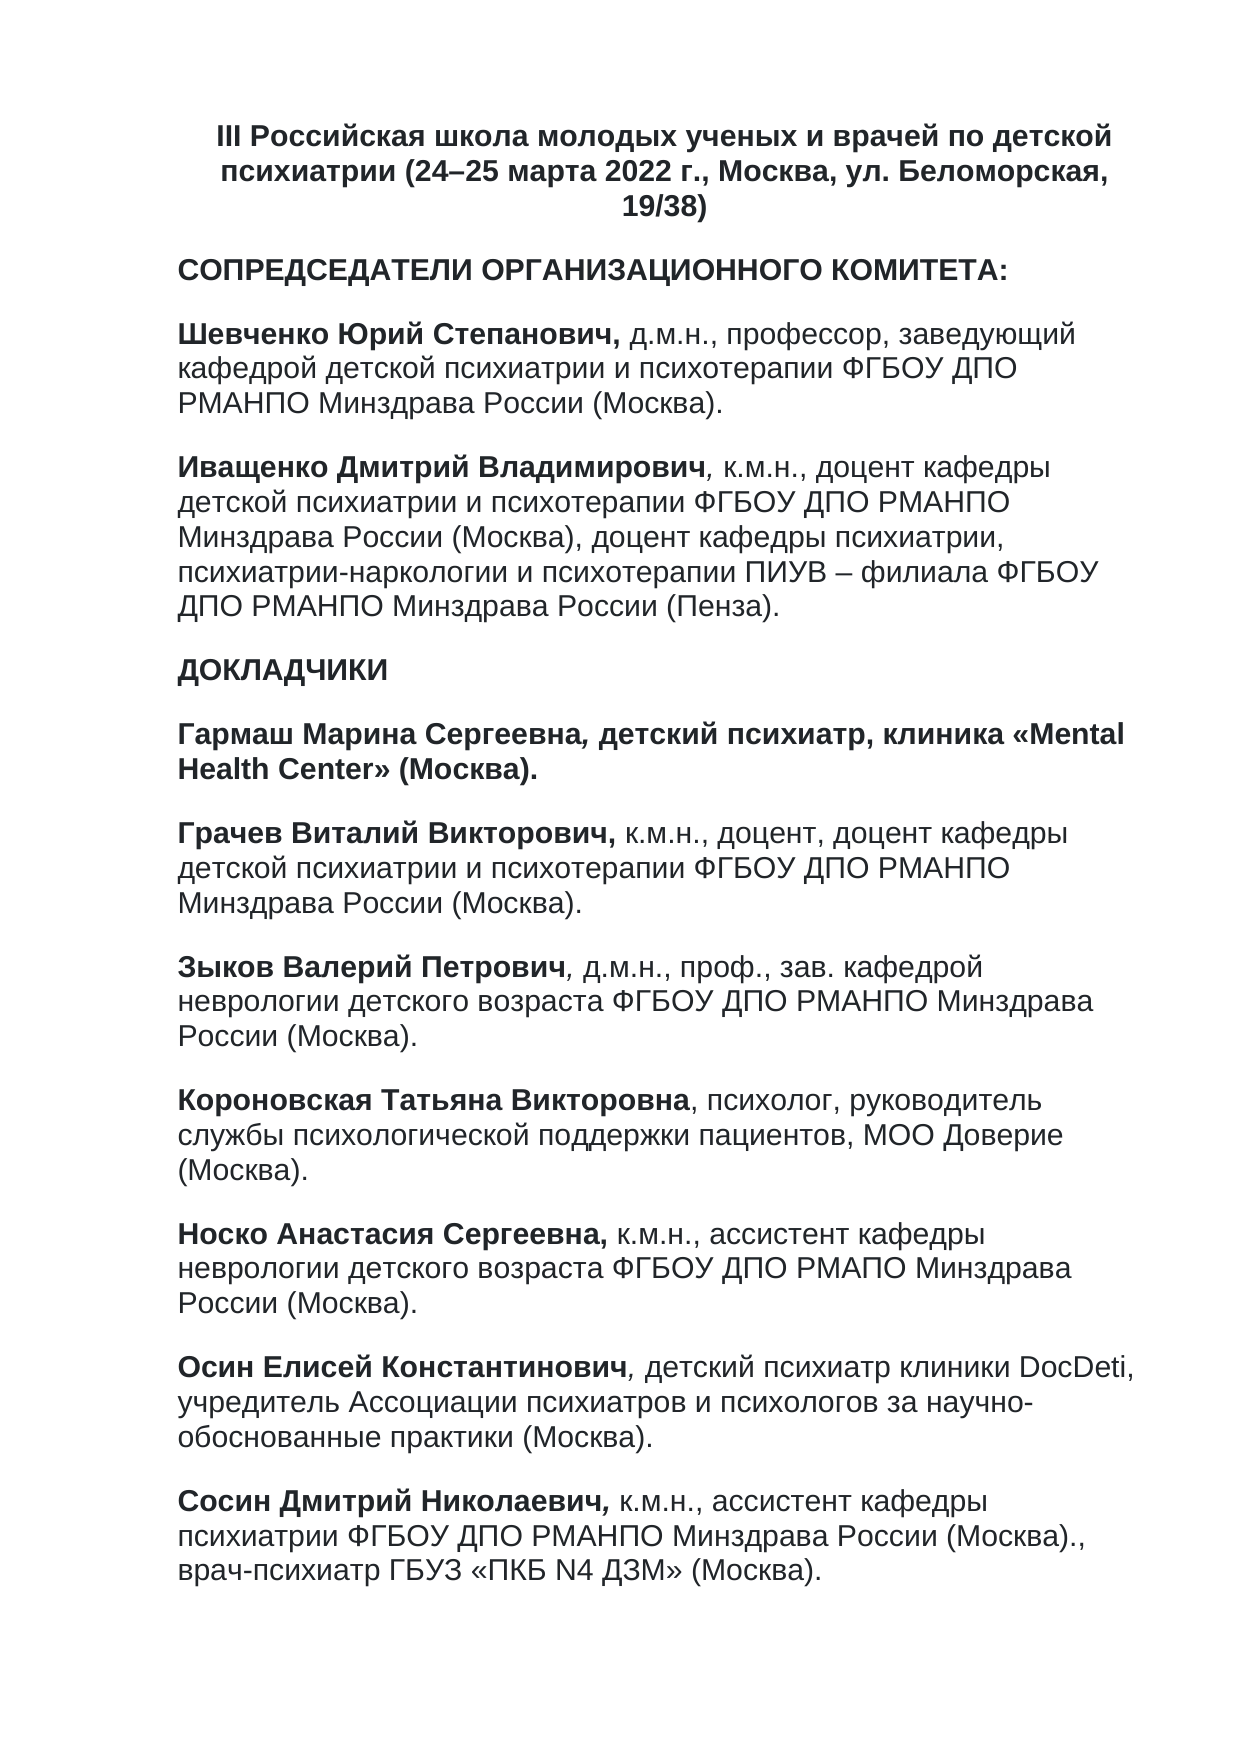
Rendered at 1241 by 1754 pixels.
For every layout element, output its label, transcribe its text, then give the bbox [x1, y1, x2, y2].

text III Российская школа молодых ученых и врачей по детской психиатрии (24–25 марта 2022 г., Москва, ул. Беломорская, 19/38) [177, 118, 1152, 222]
text Шевченко Юрий Степанович, д.м.н., профессор, заведующий кафедрой детской психиатрии и психотерапии ФГБОУ ДПО РМАНПО Минздрава России (Москва). [177, 316, 1152, 420]
text Грачев Виталий Викторович, к.м.н., доцент, доцент кафедры детской психиатрии и психотерапии ФГБОУ ДПО РМАНПО Минздрава России (Москва). [177, 815, 1152, 919]
text Сосин Дмитрий Николаевич, к.м.н., ассистент кафедры психиатрии ФГБОУ ДПО РМАНПО Минздрава России (Москва)., врач-психиатр ГБУЗ «ПКБ N4 ДЗМ» (Москва). [177, 1483, 1152, 1587]
text Носко Анастасия Сергеевна, к.м.н., ассистент кафедры неврологии детского возраста ФГБОУ ДПО РМАПО Минздрава России (Москва). [177, 1216, 1152, 1320]
text Осин Елисей Константинович, детский психиатр клиники DocDeti, учредитель Ассоциации психиатров и психологов за научно-обоснованные практики (Москва). [177, 1349, 1152, 1453]
text Гармаш Марина Сергеевна, детский психиатр, клиника «Mental Health Center» (Москва). [177, 716, 1152, 786]
text СОПРЕДСЕДАТЕЛИ ОРГАНИЗАЦИОННОГО КОМИТЕТА: [177, 252, 1152, 286]
text ДОКЛАДЧИКИ [177, 652, 1152, 687]
text Зыков Валерий Петрович, д.м.н., проф., зав. кафедрой неврологии детского возраста ФГБОУ ДПО РМАНПО Минздрава России (Москва). [177, 948, 1152, 1053]
text Короновская Татьяна Викторовна, психолог, руководитель службы психологической поддержки пациентов, МОО Доверие (Москва). [177, 1082, 1152, 1186]
text Иващенко Дмитрий Владимирович, к.м.н., доцент кафедры детской психиатрии и психотерапии ФГБОУ ДПО РМАНПО Минздрава России (Москва), доцент кафедры психиатрии, психиатрии-наркологии и психотерапии ПИУВ – филиала ФГБОУ ДПО РМАНПО Минздрава России (Пенза). [177, 449, 1152, 623]
